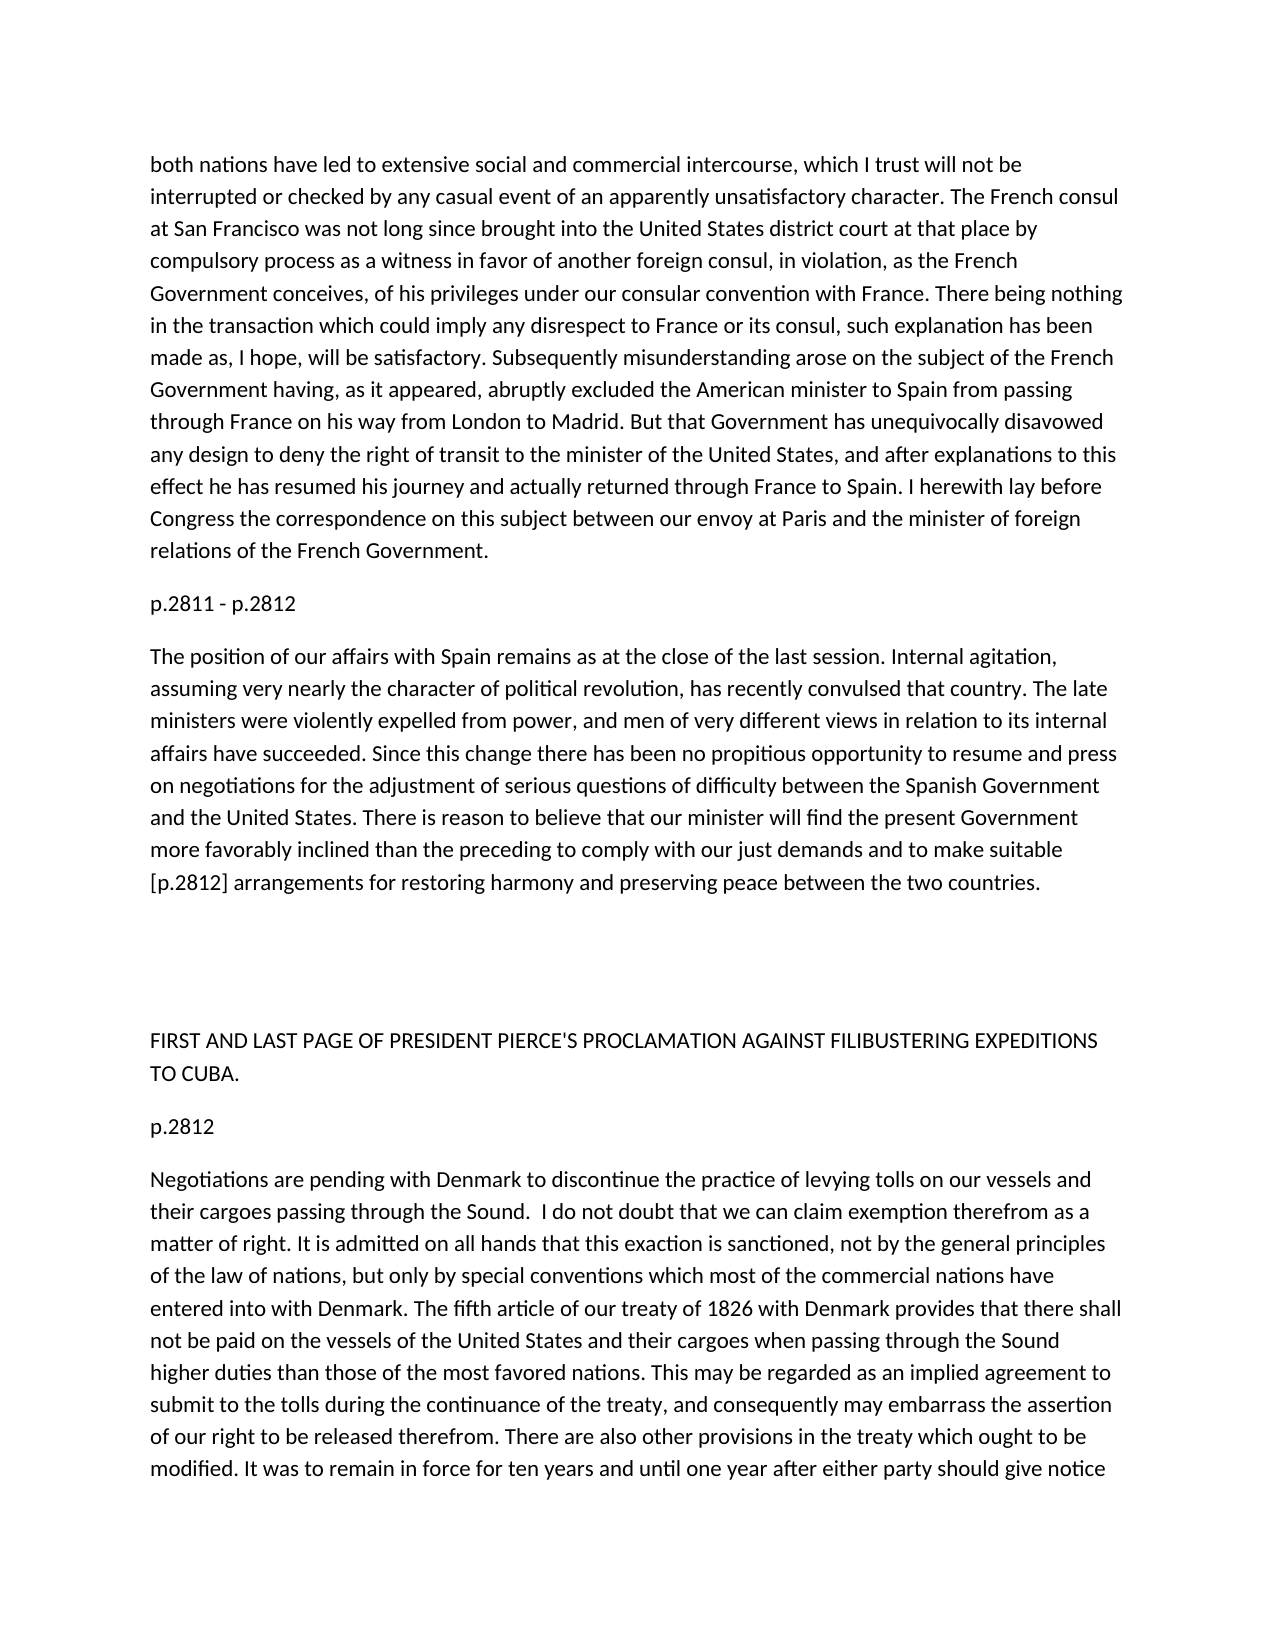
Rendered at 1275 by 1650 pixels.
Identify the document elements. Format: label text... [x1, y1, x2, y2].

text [150, 150, 1125, 564]
text The position of our affairs with Spain remains as at the close of the last session. Internal agitation, assuming very nearly the character of political revolution, has recently convulsed that country. The late ministers were violently expelled from power, and men of very different views in relation to its internal affairs have succeeded. Since this change there has been no propitious opportunity to resume and press on negotiations for the adjustment of serious questions of difficulty between the Spanish Government and the United States. There is reason to believe that our minister will find the present Government more favorably inclined than the preceding to comply with our just demands and to make suitable [p.2812] arrangements for restoring harmony and preserving peace between the two countries. [150, 642, 1125, 896]
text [150, 1165, 1125, 1483]
text p.2811 - p.2812 [150, 589, 1125, 617]
text FIRST AND LAST PAGE OF PRESIDENT PIERCE'S PROCLAMATION AGAINST FILIBUSTERING EXPEDITIONS TO CUBA. [150, 1027, 1125, 1087]
text p.2812 [150, 1112, 1125, 1140]
